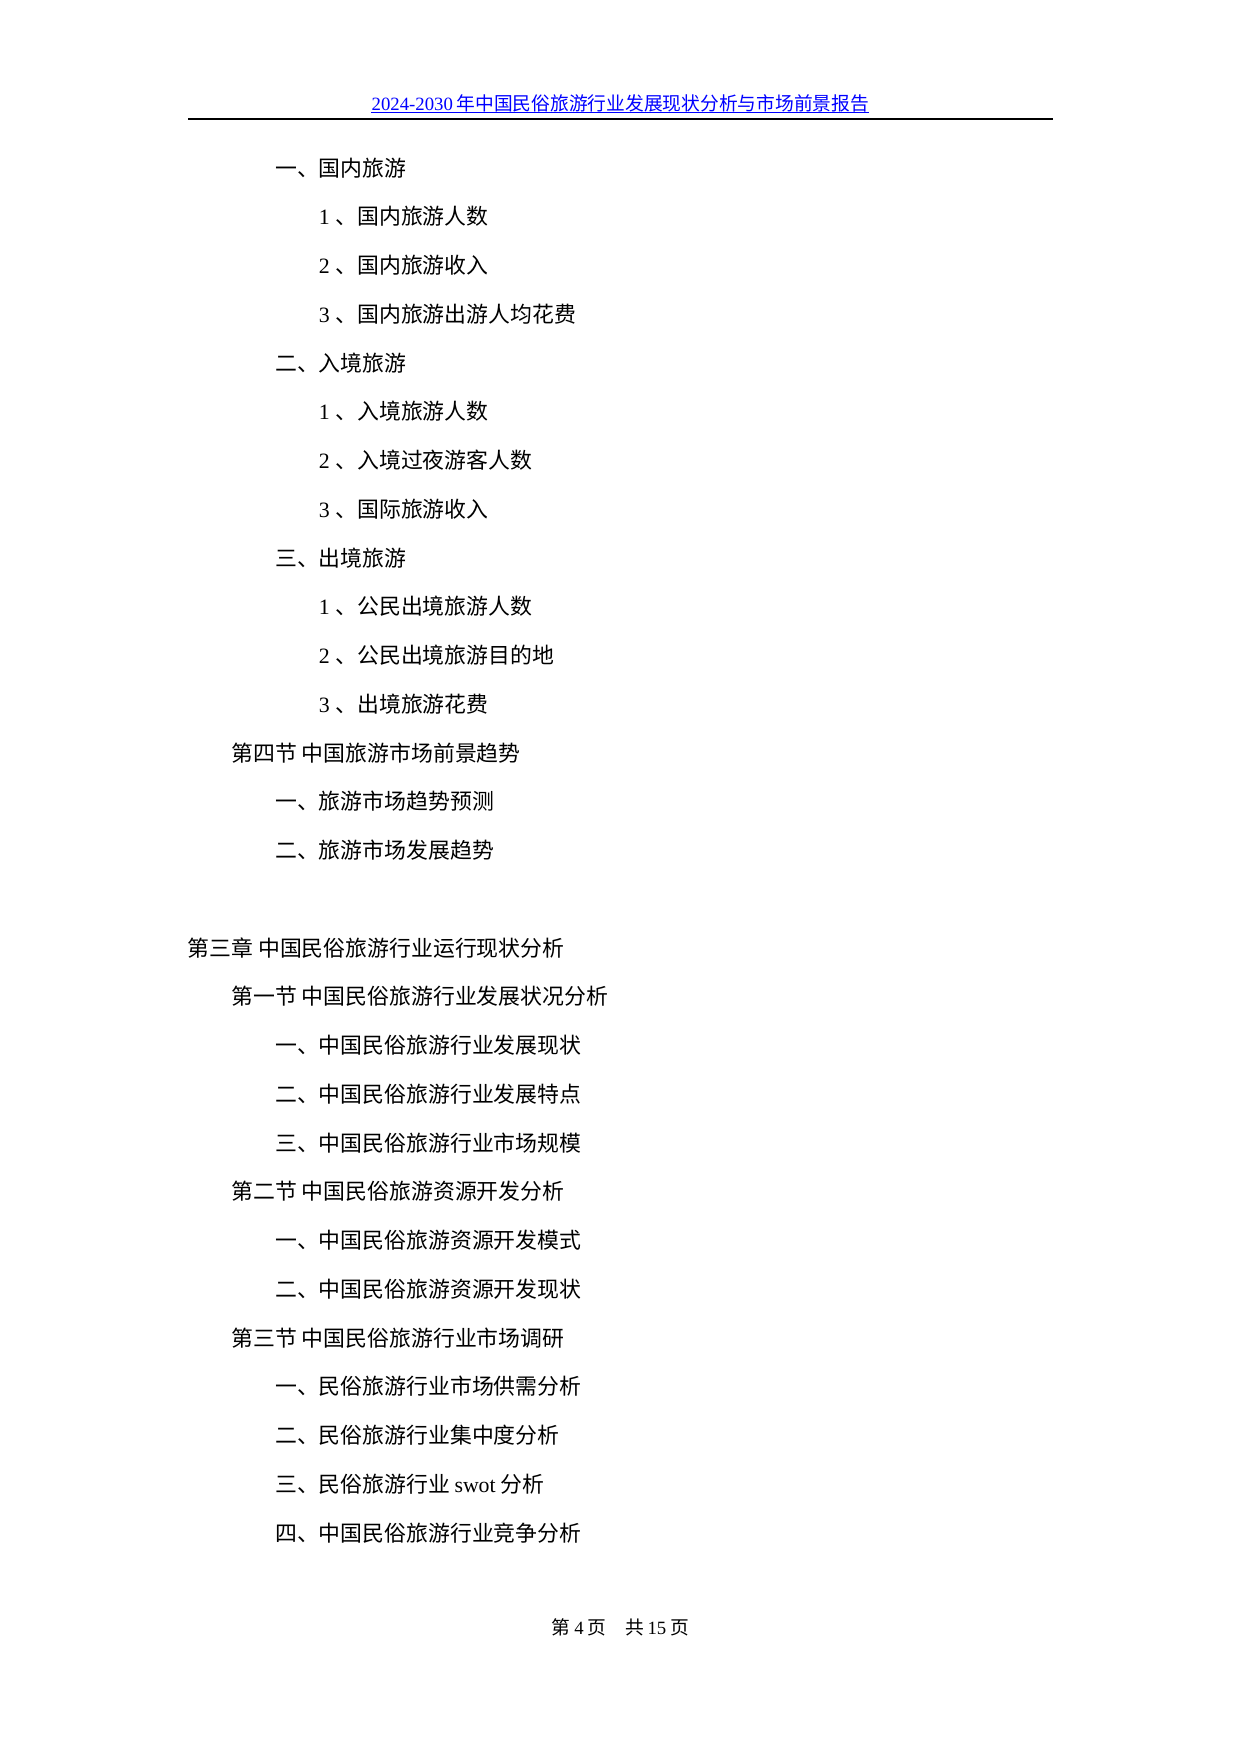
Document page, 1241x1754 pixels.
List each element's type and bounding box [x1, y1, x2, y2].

text [187, 150, 1053, 1548]
